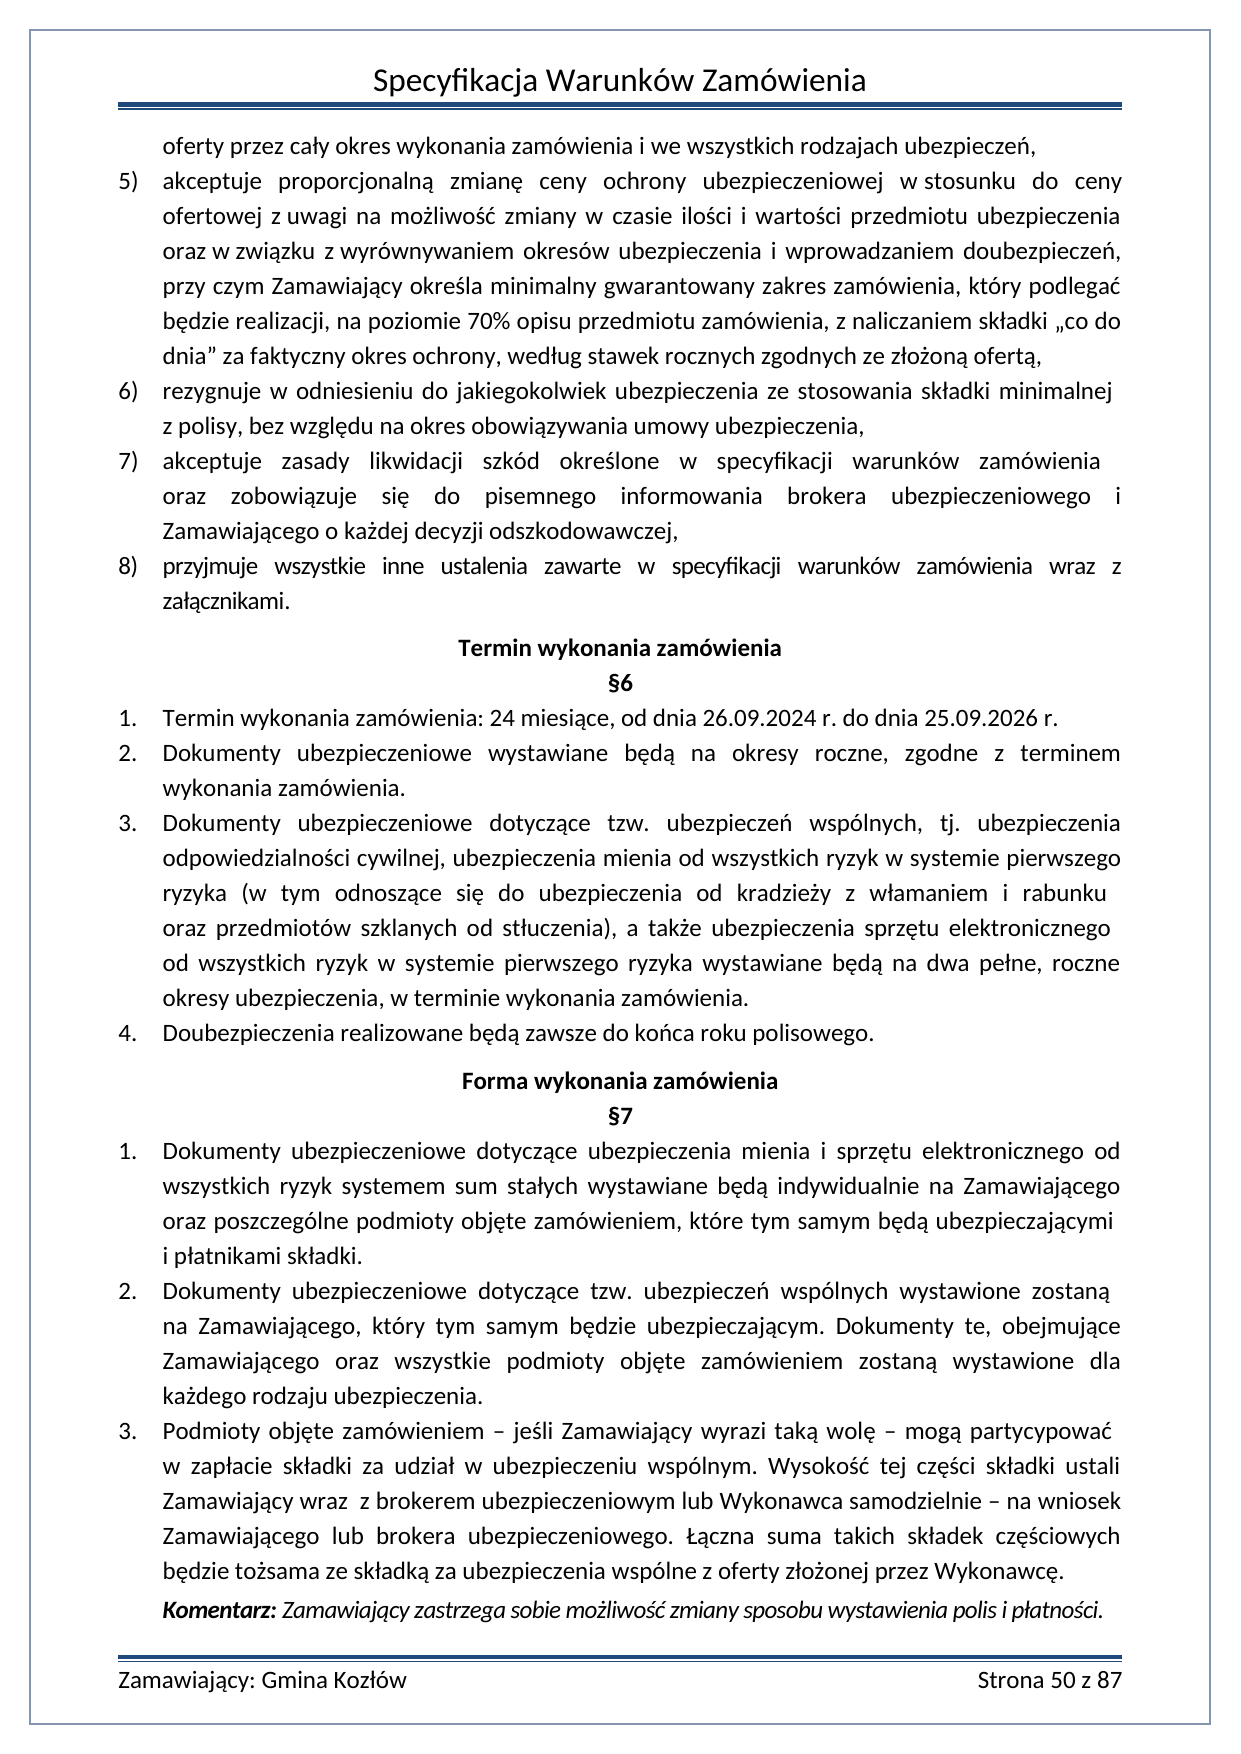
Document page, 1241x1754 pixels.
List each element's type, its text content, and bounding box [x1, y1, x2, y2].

text §7 [118, 1100, 1122, 1130]
text Forma wykonania zamówienia [118, 1065, 1122, 1095]
list Podmioty objęte zamówieniem – jeśli Zamawiający wyrazi taką wolę – mogą partycypować w zapłacie składki za udział w ubezpieczeniu wspólnym. Wysokość tej części składki ustali Zamawiający wraz z brokerem ubezpieczeniowym lub Wykonawca samodzielnie – na wniosek Zamawiającego lub brokera ubezpieczeniowego. Łączna suma takich składek częściowych będzie tożsama ze składką za ubezpieczenia wspólne z oferty złożonej przez Wykonawcę. [118, 1415, 1122, 1585]
text Komentarz: Zamawiający zastrzega sobie możliwość zmiany sposobu wystawienia polis i płatności. [162, 1594, 1122, 1624]
list Dokumenty ubezpieczeniowe wystawiane będą na okresy roczne, zgodne z terminem wykonania zamówienia. [118, 737, 1122, 803]
text §6 [118, 667, 1122, 698]
list przyjmuje wszystkie inne ustalenia zawarte w specyfikacji warunków zamówienia wraz z załącznikami. [118, 550, 1122, 615]
text Termin wykonania zamówienia [118, 632, 1122, 663]
list Termin wykonania zamówienia: 24 miesiące, od dnia 26.09.2024 r. do dnia 25.09.2026 r. [118, 702, 1122, 733]
list akceptuje proporcjonalną zmianę ceny ochrony ubezpieczeniowej w stosunku do ceny ofertowej z uwagi na możliwość zmiany w czasie ilości i wartości przedmiotu ubezpieczenia oraz w związku z wyrównywaniem okresów ubezpieczenia i wprowadzaniem doubezpieczeń, przy czym Zamawiający określa minimalny gwarantowany zakres zamówienia, który podlegać będzie realizacji, na poziomie 70% opisu przedmiotu zamówienia, z naliczaniem składki „co do dnia” za faktyczny okres ochrony, według stawek rocznych zgodnych ze złożoną ofertą, [118, 165, 1122, 370]
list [118, 130, 1122, 160]
list Dokumenty ubezpieczeniowe dotyczące tzw. ubezpieczeń wspólnych, tj. ubezpieczenia odpowiedzialności cywilnej, ubezpieczenia mienia od wszystkich ryzyk w systemie pierwszego ryzyka (w tym odnoszące się do ubezpieczenia od kradzieży z włamaniem i rabunku oraz przedmiotów szklanych od stłuczenia), a także ubezpieczenia sprzętu elektronicznego od wszystkich ryzyk w systemie pierwszego ryzyka wystawiane będą na dwa pełne, roczne okresy ubezpieczenia, w terminie wykonania zamówienia. [118, 807, 1122, 1013]
list rezygnuje w odniesieniu do jakiegokolwiek ubezpieczenia ze stosowania składki minimalnej z polisy, bez względu na okres obowiązywania umowy ubezpieczenia, [118, 375, 1122, 440]
list Dokumenty ubezpieczeniowe dotyczące tzw. ubezpieczeń wspólnych wystawione zostaną na Zamawiającego, który tym samym będzie ubezpieczającym. Dokumenty te, obejmujące Zamawiającego oraz wszystkie podmioty objęte zamówieniem zostaną wystawione dla każdego rodzaju ubezpieczenia. [118, 1275, 1122, 1410]
list Doubezpieczenia realizowane będą zawsze do końca roku polisowego. [118, 1017, 1122, 1048]
list Dokumenty ubezpieczeniowe dotyczące ubezpieczenia mienia i sprzętu elektronicznego od wszystkich ryzyk systemem sum stałych wystawiane będą indywidualnie na Zamawiającego oraz poszczególne podmioty objęte zamówieniem, które tym samym będą ubezpieczającymi i płatnikami składki. [118, 1135, 1122, 1270]
list akceptuje zasady likwidacji szkód określone w specyfikacji warunków zamówienia oraz zobowiązuje się do pisemnego informowania brokera ubezpieczeniowego i Zamawiającego o każdej decyzji odszkodowawczej, [118, 445, 1122, 545]
